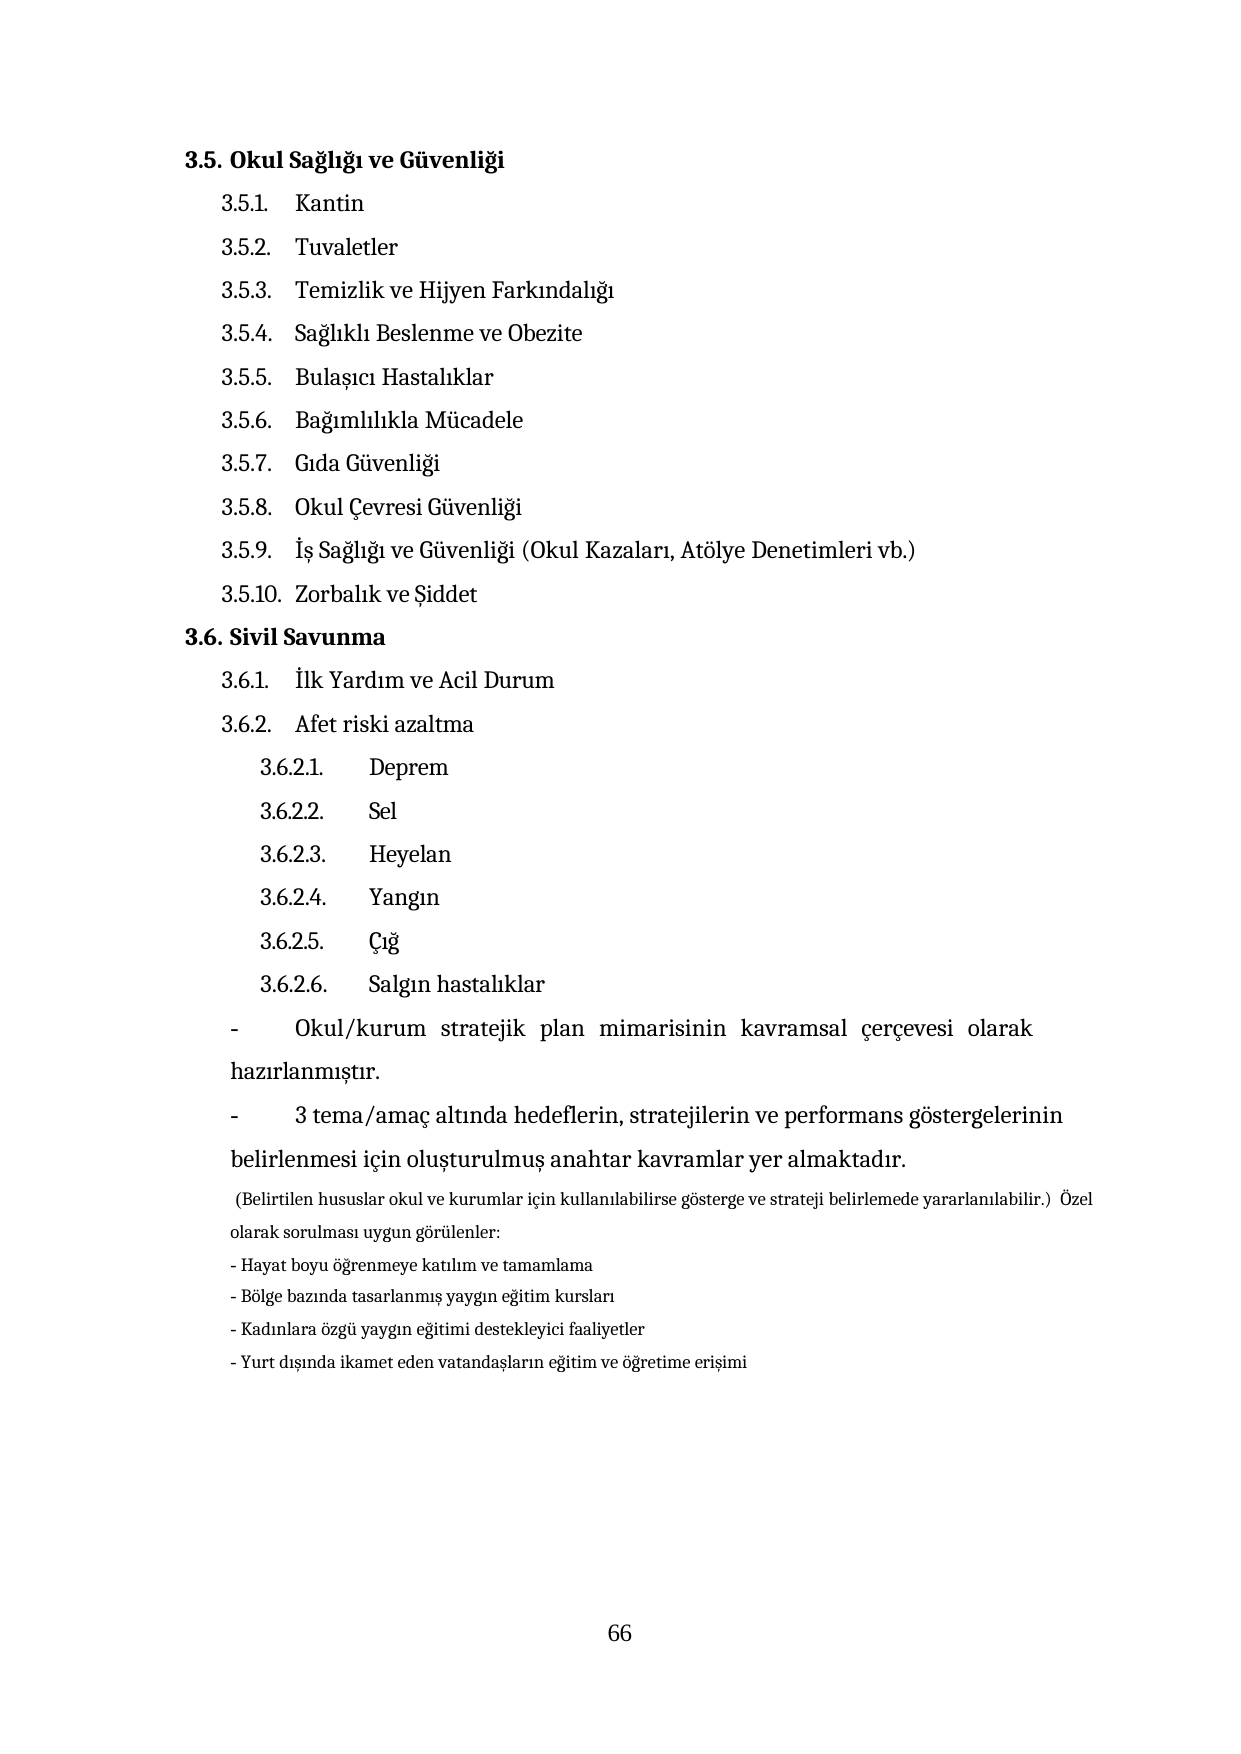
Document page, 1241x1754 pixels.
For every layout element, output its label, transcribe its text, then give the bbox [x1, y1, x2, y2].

list Heyelan [260, 840, 1198, 869]
list Hayat boyu öğrenmeye katılım ve tamamlama [230, 1254, 1198, 1276]
list İş Sağlığı ve Güvenliği (Okul Kazaları, Atölye Denetimleri vb.) [221, 536, 1198, 565]
list İlk Yardım ve Acil Durum [221, 666, 1198, 695]
list Tuvaletler [221, 232, 1198, 261]
list Yurt dışında ikamet eden vatandaşların eğitim ve öğretime erişimi [230, 1351, 1198, 1373]
list Okul Çevresi Güvenliği [221, 493, 1198, 522]
list Bölge bazında tasarlanmış yaygın eğitim kursları [230, 1285, 1198, 1307]
list Okul/kurum stratejik plan mimarisinin kavramsal çerçevesi olarak hazırlanmıştır. [230, 1013, 1093, 1086]
list Kantin [221, 189, 1198, 218]
list Çığ [260, 927, 1198, 956]
list Sağlıklı Beslenme ve Obezite [221, 319, 1198, 348]
list Sivil Savunma [185, 623, 1198, 652]
list 3 tema/amaç altında hedeflerin, stratejilerin ve performans göstergelerinin belirlenmesi için oluşturulmuş anahtar kavramlar yer almaktadır. [230, 1101, 1093, 1173]
list Afet riski azaltma [221, 710, 1198, 738]
list Okul Sağlığı ve Güvenliği [185, 146, 1198, 174]
list Kadınlara özgü yaygın eğitimi destekleyici faaliyetler [230, 1318, 1198, 1340]
text (Belirtilen hususlar okul ve kurumlar için kullanılabilirse gösterge ve strateji belirlemede yararlanılabilir.) Özel olarak sorulması uygun görülenler: [230, 1188, 1093, 1243]
list Salgın hastalıklar [260, 970, 1198, 999]
list Zorbalık ve Şiddet [221, 579, 1198, 608]
list Gıda Güvenliği [221, 449, 1198, 478]
list Yangın [260, 883, 1198, 912]
list Bağımlılıkla Mücadele [221, 406, 1198, 435]
list Temizlik ve Hijyen Farkındalığı [221, 276, 1198, 304]
list Deprem [260, 753, 1198, 782]
list Bulaşıcı Hastalıklar [221, 362, 1198, 391]
list Sel [260, 797, 1198, 825]
